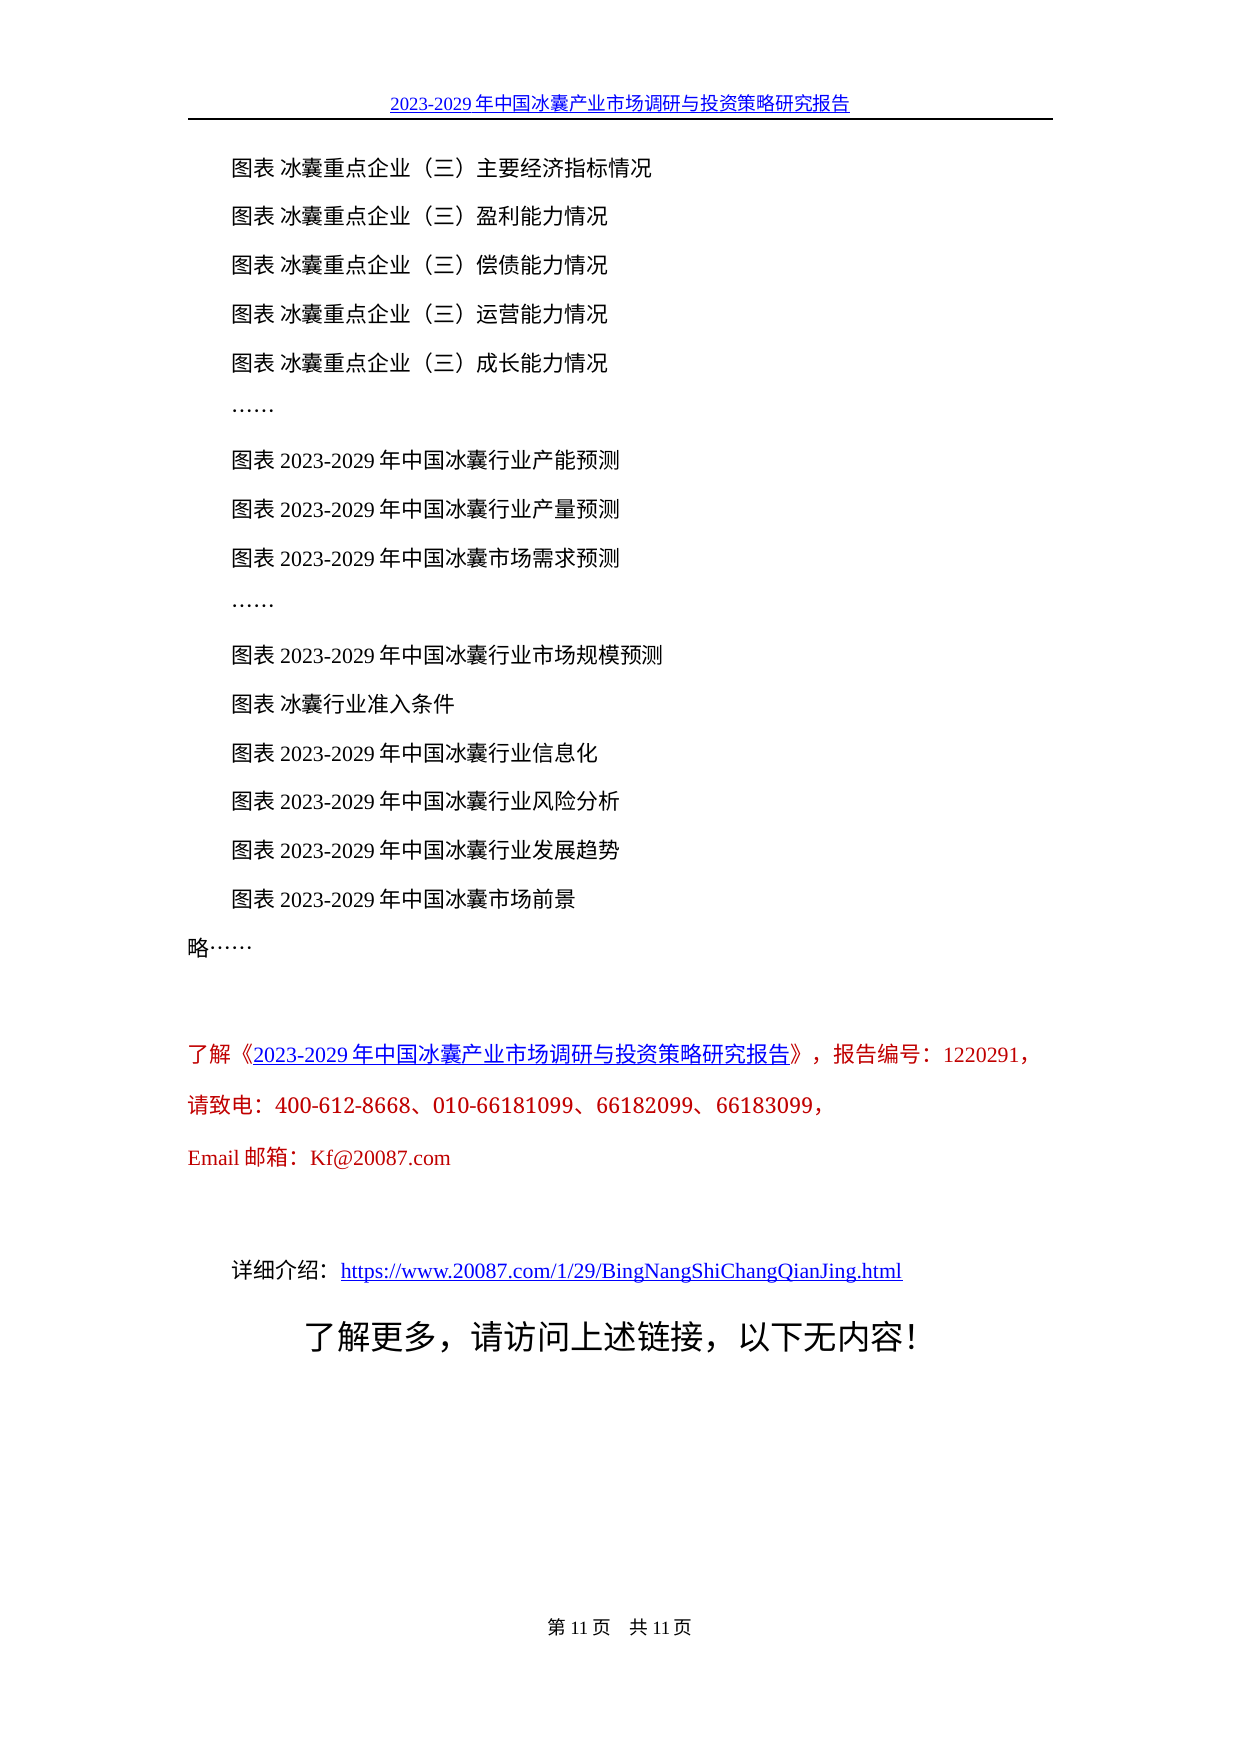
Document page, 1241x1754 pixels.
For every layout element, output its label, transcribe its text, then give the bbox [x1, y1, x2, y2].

text 详细介绍：https://www.20087.com/1/29/BingNangShiChangQianJing.html [187, 1253, 1053, 1285]
text 请致电：400-612-8668、010-66181099、66182099、66183099， [187, 1088, 1053, 1121]
text 了解《2023-2029年中国冰囊产业市场调研与投资策略研究报告》，报告编号：1220291， [187, 1037, 1053, 1069]
text Email邮箱：Kf@20087.com [187, 1140, 1053, 1172]
title 了解更多，请访问上述链接，以下无内容！ [187, 1303, 1053, 1368]
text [187, 150, 1053, 963]
